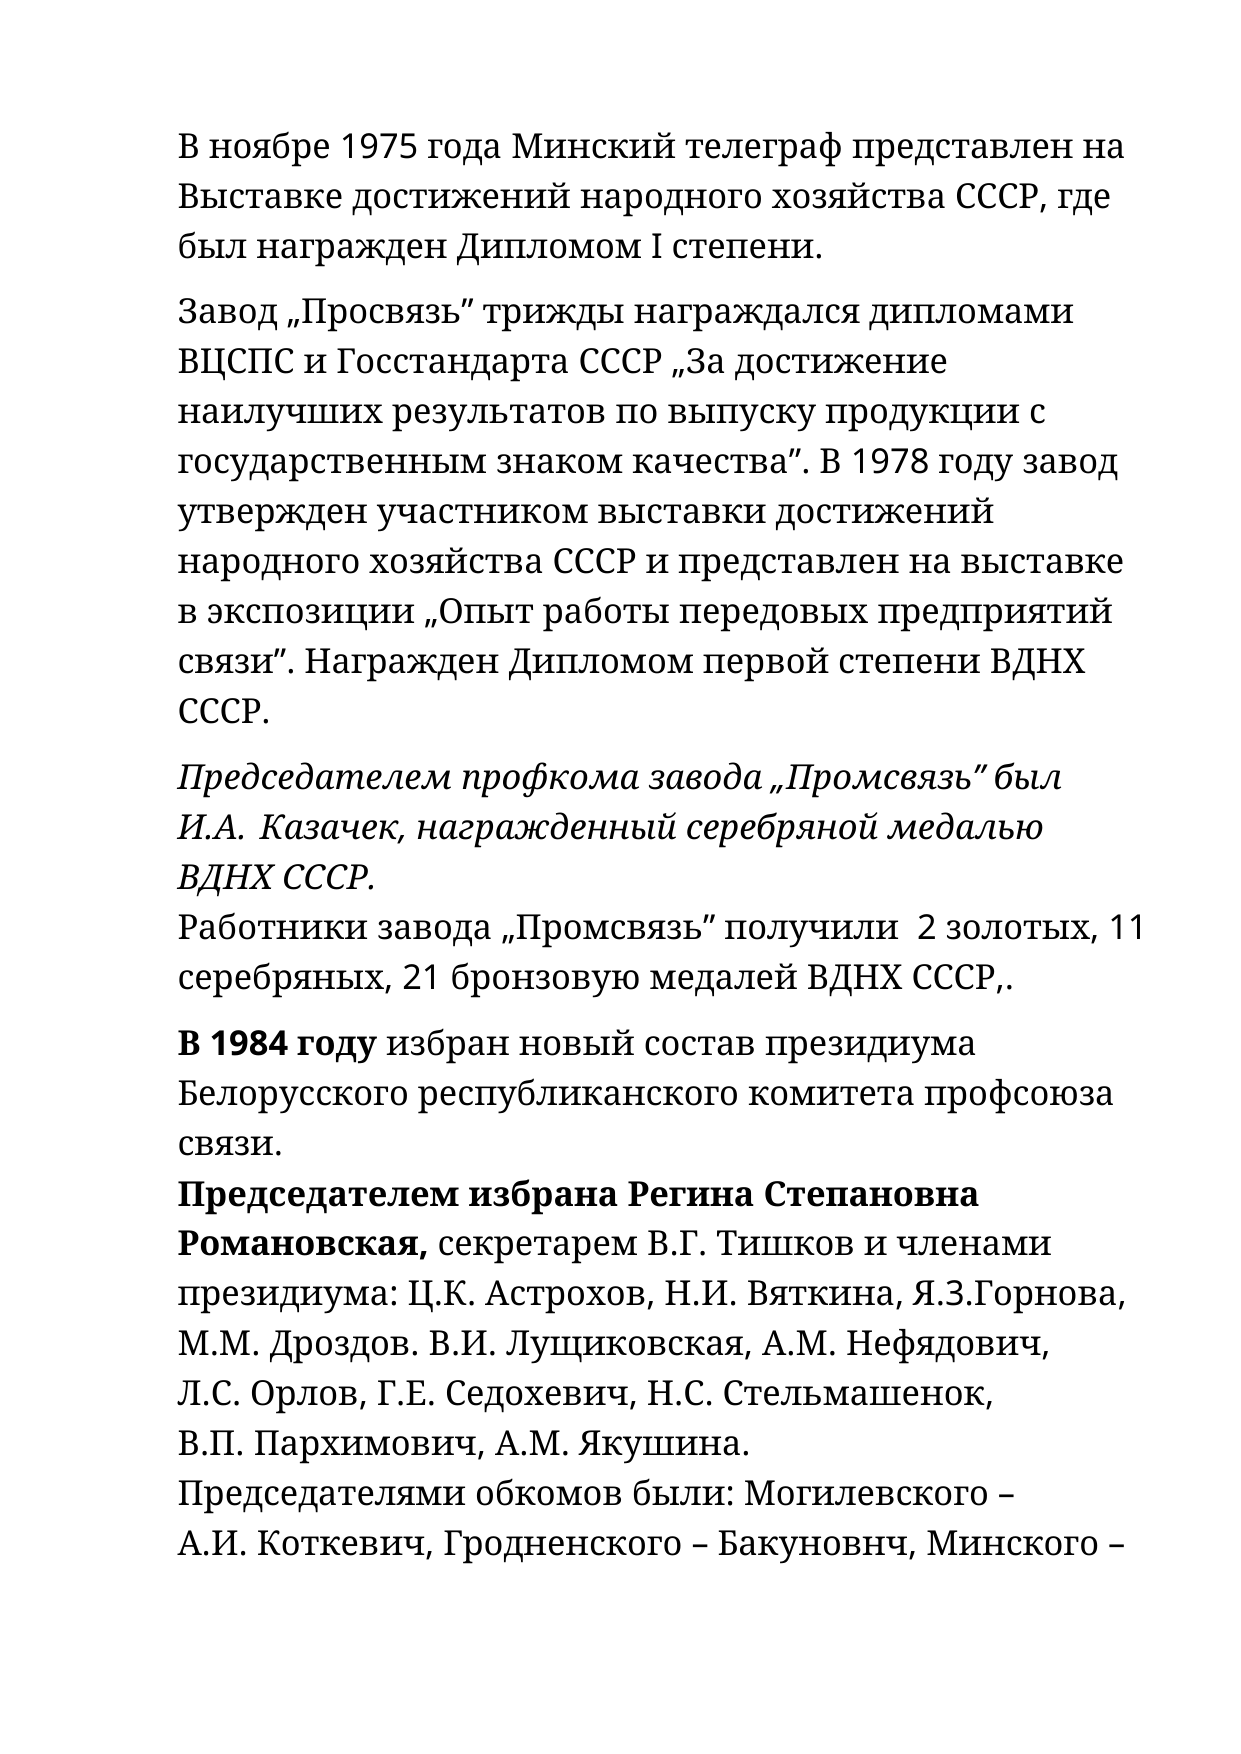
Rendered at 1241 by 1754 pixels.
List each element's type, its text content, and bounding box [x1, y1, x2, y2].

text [177, 1465, 1152, 1565]
text Работники завода „Промсвязь” получили 2 золотых, 11 серебряных, 21 бронзовую медалей ВДНХ СССР,. [177, 899, 1152, 999]
text Председателем избрана Регина Степановна Романовская, секретарем В.Г. Тишков и членами президиума: Ц.К. Астрохов, Н.И. Вяткина, Я.3.Горнова, М.М. Дроздов. В.И. Лущиковская, А.М. Нефядович, Л.С. Орлов, Г.Е. Седохевич, Н.С. Стельмашенок, В.П. Пархимович, А.М. Якушина. [177, 1165, 1152, 1465]
text В ноябре 1975 года Минский телеграф представлен на Выставке достижений народного хозяйства СССР, где был награжден Дипломом I степени. [177, 118, 1152, 268]
text Завод „Просвязь” трижды награждался дипломами ВЦСПС и Госстандарта СССР „За достижение наилучших результатов по выпуску продукции с государственным знаком качества”. В 1978 году завод утвержден участником выставки достижений народного хозяйства СССР и представлен на выставке в экспозиции „Опыт работы передовых предприятий связи”. Награжден Дипломом первой степени ВДНХ СССР. [177, 284, 1152, 734]
text В 1984 году избран новый состав президиума Белорусского республиканского комитета профсоюза связи. [177, 1015, 1152, 1165]
text Председателем профкома завода „Промсвязь” был И.А. Казачек, награжденный серебряной медалью ВДНХ СССР. [177, 749, 1152, 899]
